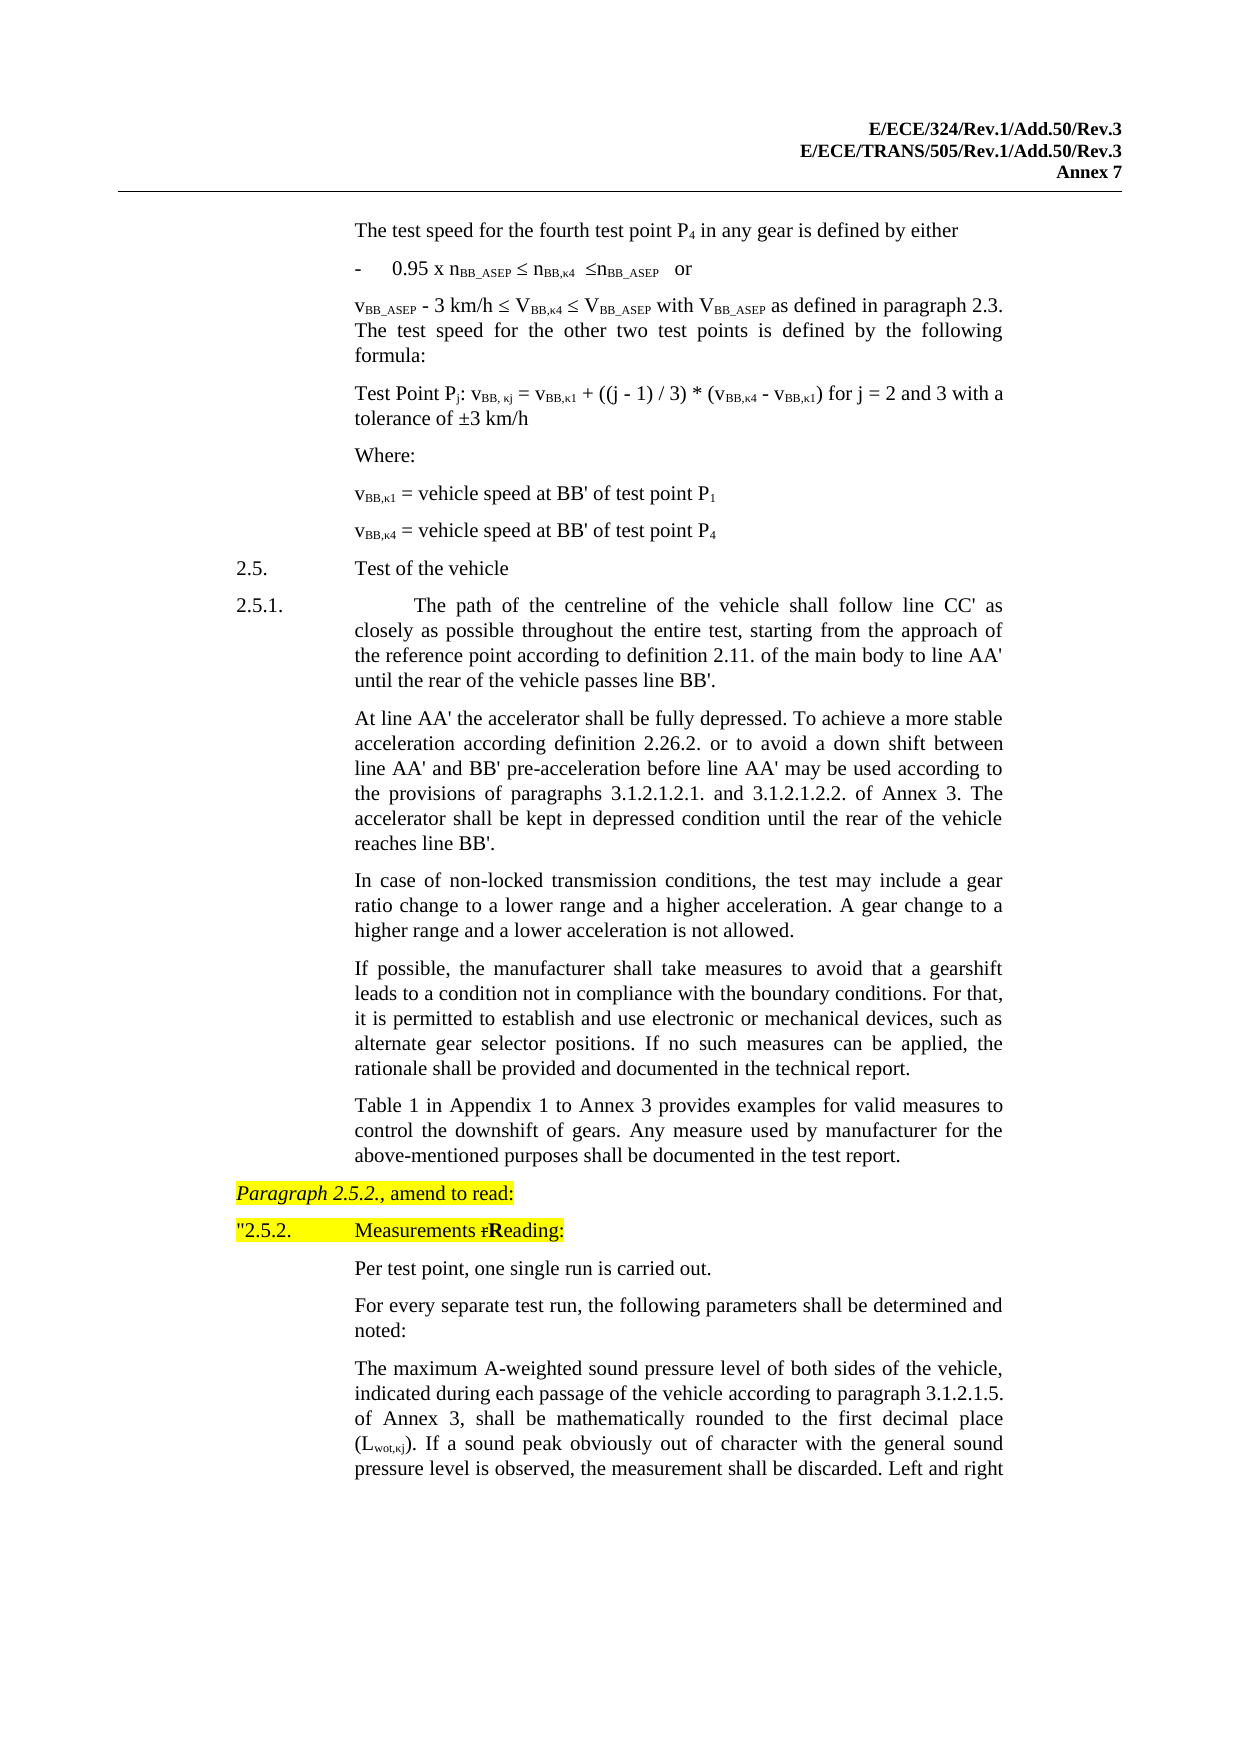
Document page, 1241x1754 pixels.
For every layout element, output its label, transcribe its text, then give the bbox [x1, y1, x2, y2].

text "2.5.2. Measurements rReading: [236, 1217, 1004, 1242]
text 2.5. Test of the vehicle [236, 555, 1004, 580]
text The test speed for the fourth test point P4 in any gear is defined by either [354, 217, 1004, 242]
text vBB_ASEP - 3 km/h ≤ VBB,κ4 ≤ VBB_ASEP with VBB_ASEP as defined in paragraph 2.3. The test speed for the other two test points is defined by the following formula: [354, 292, 1004, 367]
list 0.95 x nBB_ASEP ≤ nBB,κ4 ≤nBB_ASEP or [354, 255, 1004, 280]
text In case of non-locked transmission conditions, the test may include a gear ratio change to a lower range and a higher acceleration. A gear change to a higher range and a lower acceleration is not allowed. [354, 867, 1004, 942]
text vBB,κ4 = vehicle speed at BB' of test point P4 [354, 517, 1004, 542]
text 2.5.1. The path of the centreline of the vehicle shall follow line CC' as closely as possible throughout the entire test, starting from the approach of the reference point according to definition 2.11. of the main body to line AA' until the rear of the vehicle passes line BB'. [236, 592, 1004, 692]
text At line AA' the accelerator shall be fully depressed. To achieve a more stable acceleration according definition 2.26.2. or to avoid a down shift between line AA' and BB' pre-acceleration before line AA' may be used according to the provisions of paragraphs 3.1.2.1.2.1. and 3.1.2.1.2.2. of Annex 3. The accelerator shall be kept in depressed condition until the rear of the vehicle reaches line BB'. [354, 705, 1004, 855]
text If possible, the manufacturer shall take measures to avoid that a gearshift leads to a condition not in compliance with the boundary conditions. For that, it is permitted to establish and use electronic or mechanical devices, such as alternate gear selector positions. If no such measures can be applied, the rationale shall be provided and documented in the technical report. [354, 955, 1004, 1080]
text Paragraph 2.5.2., amend to read: [236, 1180, 1004, 1205]
text Per test point, one single run is carried out. [354, 1255, 1004, 1280]
text Table 1 in Appendix 1 to Annex 3 provides examples for valid measures to control the downshift of gears. Any measure used by manufacturer for the above-mentioned purposes shall be documented in the test report. [354, 1092, 1004, 1167]
text vBB,κ1 = vehicle speed at BB' of test point P1 [354, 480, 1004, 505]
text For every separate test run, the following parameters shall be determined and noted: [354, 1292, 1004, 1342]
text Test Point Pj: vBB, κj = vBB,κ1 + ((j - 1) / 3) * (vBB,κ4 - vBB,κ1) for j = 2 and 3 with a tolerance of ±3 km/h [354, 380, 1004, 430]
text Where: [354, 442, 1004, 467]
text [354, 1355, 1004, 1480]
